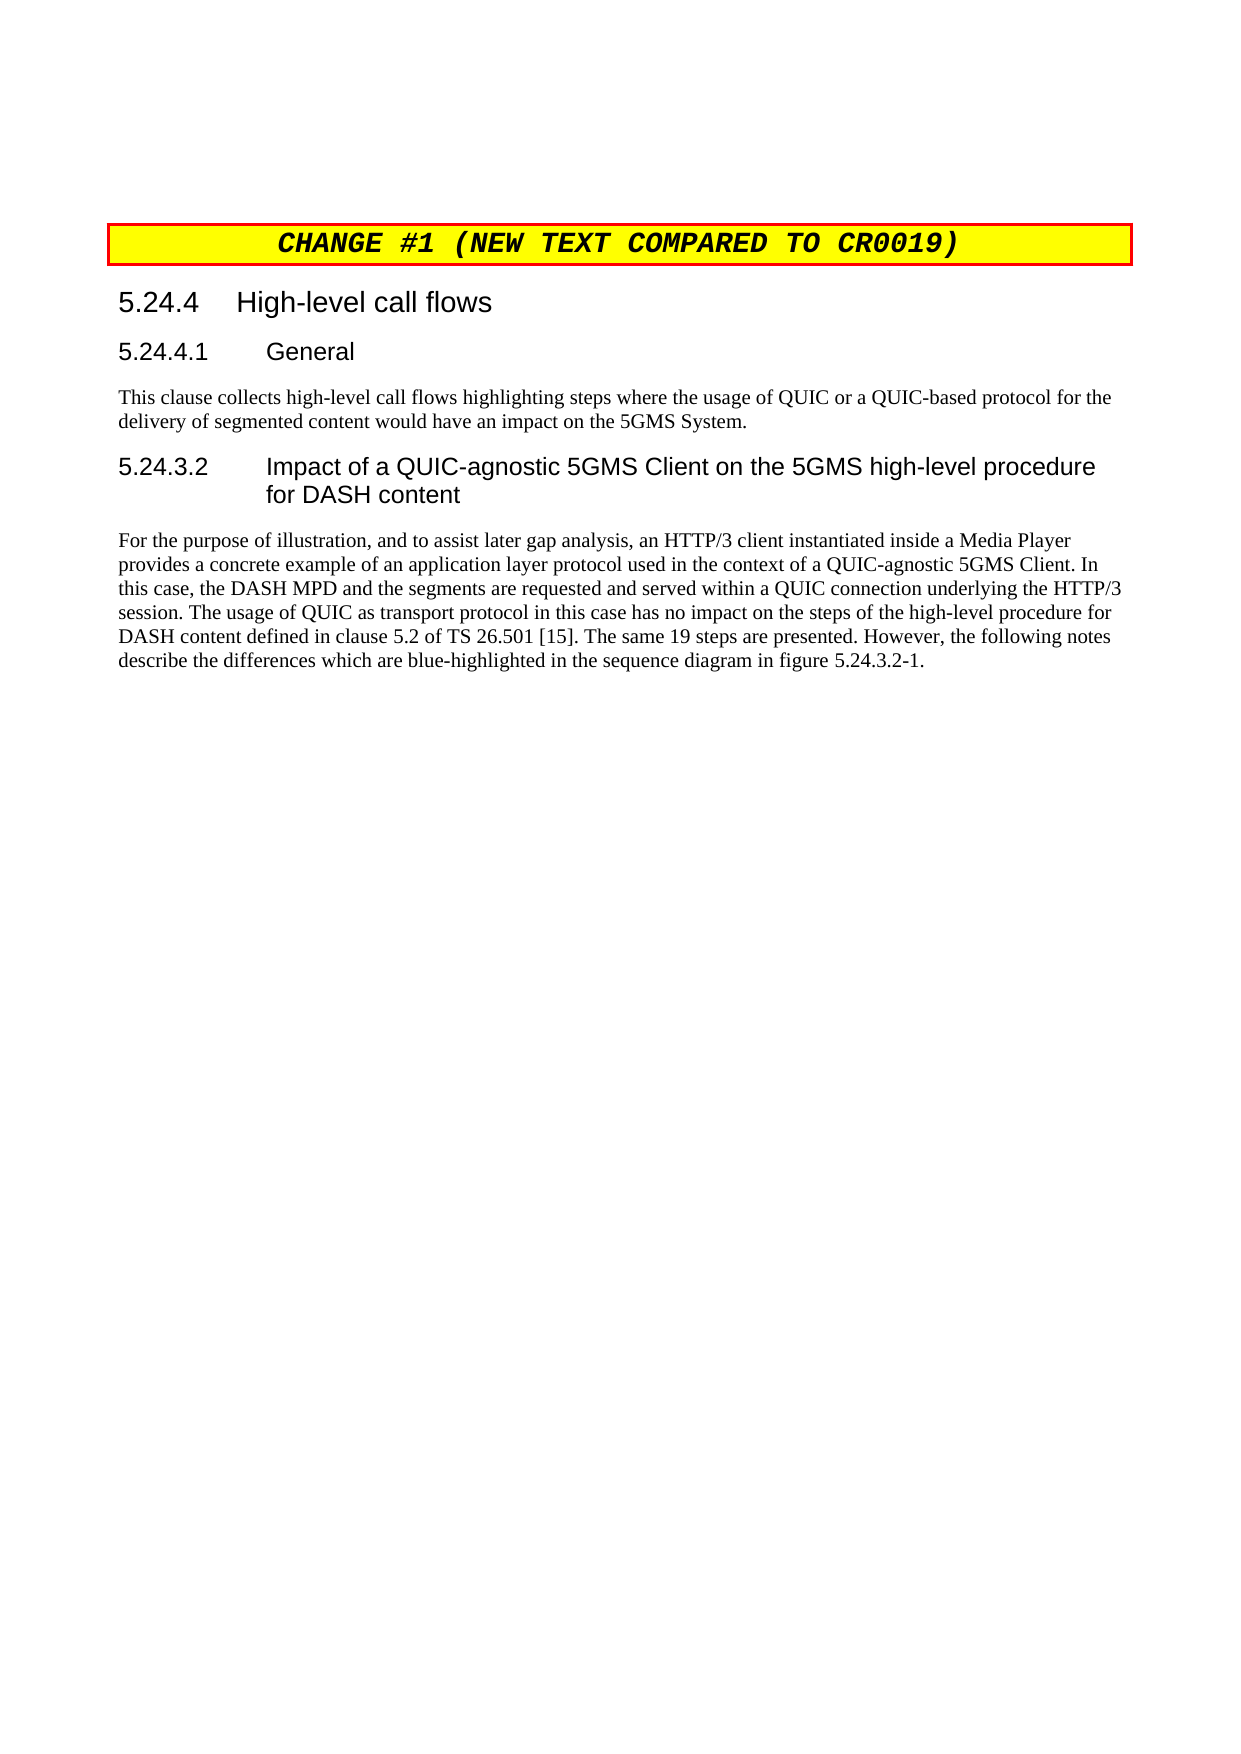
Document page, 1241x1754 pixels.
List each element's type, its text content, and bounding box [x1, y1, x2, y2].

text This clause collects high-level call flows highlighting steps where the usage of QUIC or a QUIC-based protocol for the delivery of segmented content would have an impact on the 5GMS System. [118, 385, 1122, 433]
subtitle 5.24.4.1 General [118, 337, 1122, 366]
text For the purpose of illustration, and to assist later gap analysis, an HTTP/3 client instantiated inside a Media Player provides a concrete example of an application layer protocol used in the context of a QUIC-agnostic 5GMS Client. In this case, the DASH MPD and the segments are requested and served within a QUIC connection underlying the HTTP/3 session. The usage of QUIC as transport protocol in this case has no impact on the steps of the high-level procedure for DASH content defined in clause 5.2 of TS 26.501 [15]. The same 19 steps are presented. However, the following notes describe the differences which are blue-highlighted in the sequence diagram in figure 5.24.3.2-1. [118, 528, 1122, 672]
subtitle 5.24.3.2 Impact of a QUIC-agnostic 5GMS Client on the 5GMS high-level procedure for DASH content [118, 452, 1122, 509]
subtitle 5.24.4 High-level call flows [118, 285, 1122, 318]
text Change #1 (new text compared to CR0019) [110, 226, 1130, 263]
